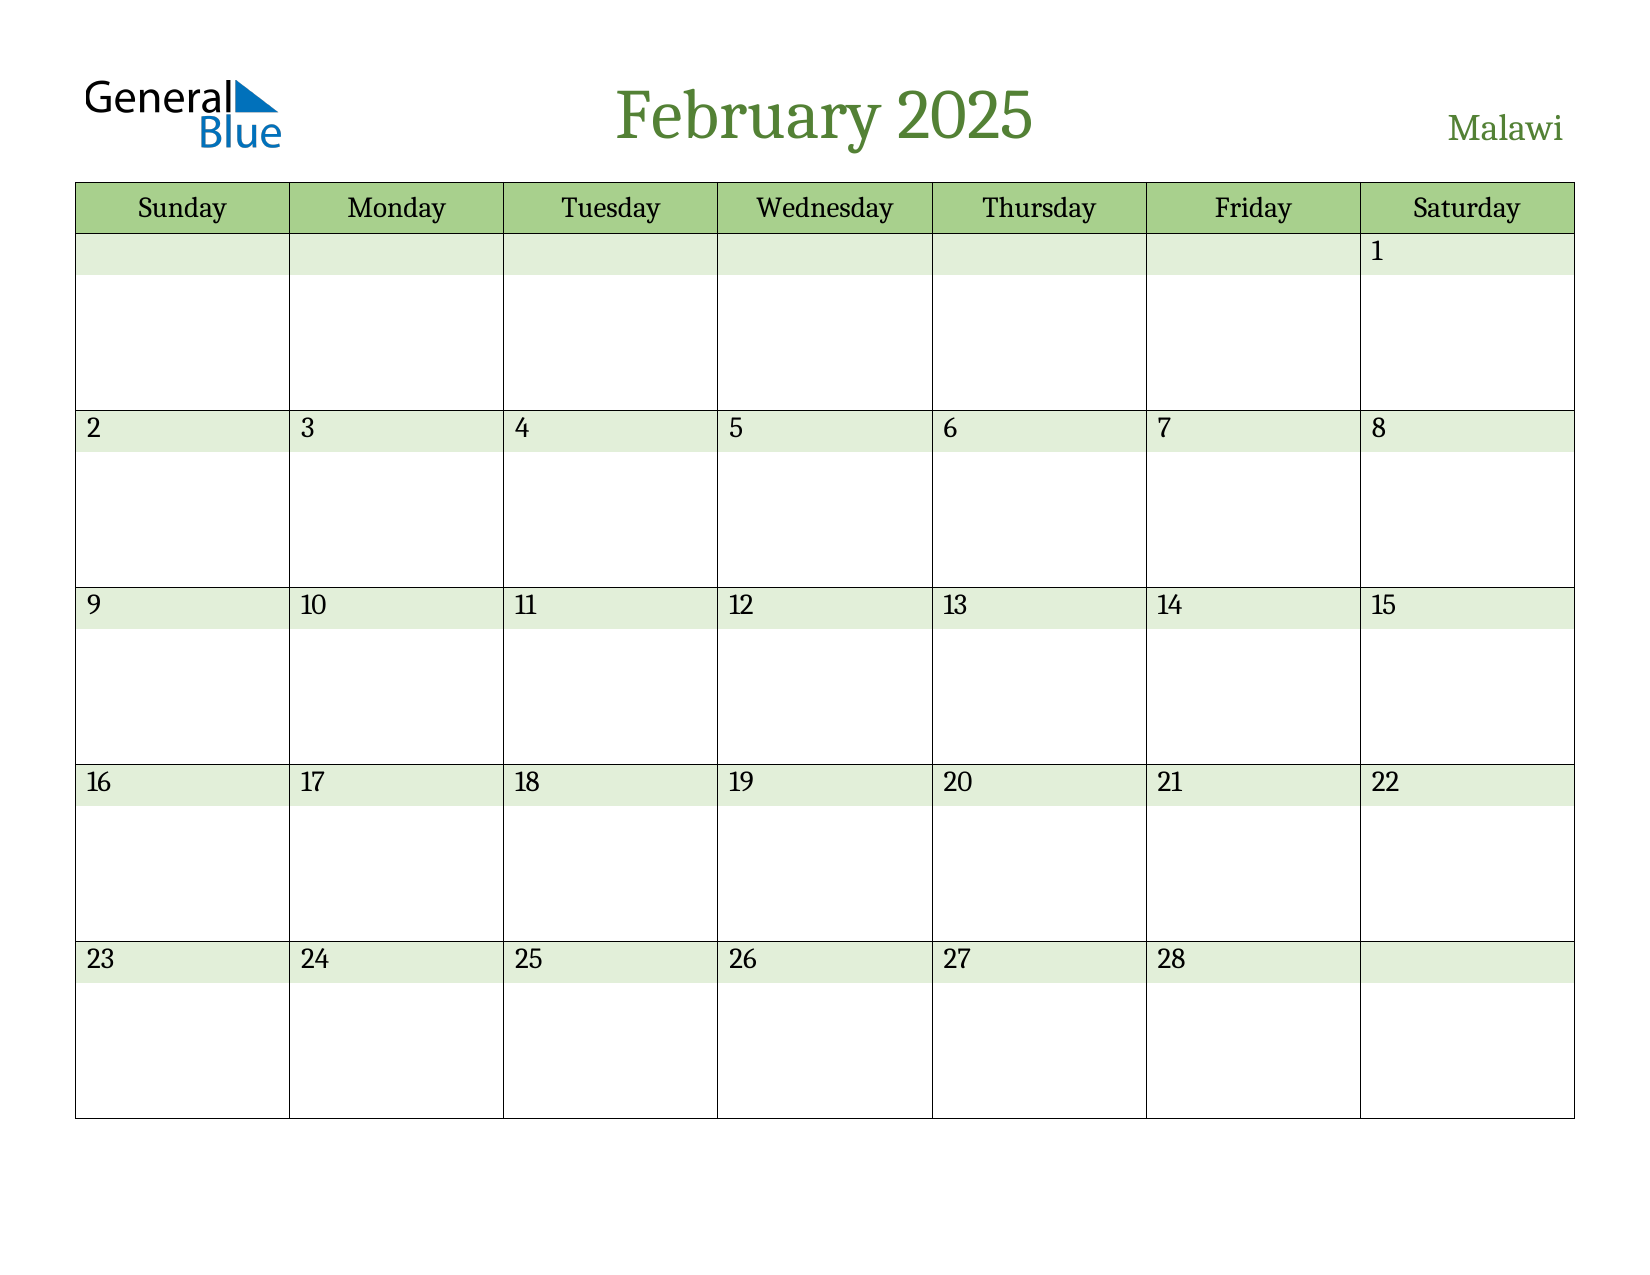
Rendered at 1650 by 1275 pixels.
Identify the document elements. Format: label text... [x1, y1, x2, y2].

table_cell [718, 983, 932, 1118]
table_cell 6 [933, 411, 1146, 452]
table_cell 1 [1361, 234, 1574, 275]
table_cell Friday [1147, 183, 1360, 233]
table_cell [504, 452, 717, 587]
table_cell 21 [1147, 765, 1360, 806]
table_cell [1361, 275, 1574, 410]
table_cell [718, 806, 932, 941]
table_cell [290, 629, 503, 764]
table_cell 9 [76, 588, 289, 629]
table_cell 20 [933, 765, 1146, 806]
table_cell 28 [1147, 942, 1360, 983]
table_cell 16 [76, 765, 289, 806]
table_cell [933, 629, 1146, 764]
table_cell [290, 234, 503, 275]
table_cell 3 [290, 411, 503, 452]
table_cell [933, 983, 1146, 1118]
table_cell Wednesday [718, 183, 932, 233]
table_cell 12 [718, 588, 932, 629]
table_cell [76, 806, 289, 941]
table_cell 8 [1361, 411, 1574, 452]
table_cell 19 [718, 765, 932, 806]
table_cell [504, 983, 717, 1118]
table_cell [718, 452, 932, 587]
table_cell [1361, 942, 1574, 983]
table_cell 11 [504, 588, 717, 629]
table_cell [504, 234, 717, 275]
table_cell [1147, 275, 1360, 410]
table_cell 22 [1361, 765, 1574, 806]
table_cell Monday [290, 183, 503, 233]
table_cell 7 [1147, 411, 1360, 452]
table_cell [933, 452, 1146, 587]
table_cell 14 [1147, 588, 1360, 629]
table_cell [1147, 234, 1360, 275]
table_cell 24 [290, 942, 503, 983]
table_cell [504, 275, 717, 410]
table_cell [933, 806, 1146, 941]
table_cell [76, 452, 289, 587]
table_cell [1147, 983, 1360, 1118]
table_cell 5 [718, 411, 932, 452]
table_cell 13 [933, 588, 1146, 629]
table_cell [76, 275, 289, 410]
table_header [76, 75, 503, 182]
table_cell 23 [76, 942, 289, 983]
table_cell [718, 234, 932, 275]
table_cell [290, 983, 503, 1118]
table_cell [718, 629, 932, 764]
table_cell [1361, 983, 1574, 1118]
table_cell 17 [290, 765, 503, 806]
table_cell 4 [504, 411, 717, 452]
table_cell [1147, 806, 1360, 941]
table_cell [290, 275, 503, 410]
table_cell [1361, 629, 1574, 764]
table_cell [933, 234, 1146, 275]
table_cell 18 [504, 765, 717, 806]
table_cell 27 [933, 942, 1146, 983]
table_cell [504, 806, 717, 941]
table_header February 2025 [504, 75, 1146, 182]
table_cell 25 [504, 942, 717, 983]
table_cell [1361, 806, 1574, 941]
table_cell [76, 983, 289, 1118]
table_cell [1147, 629, 1360, 764]
table_cell [290, 452, 503, 587]
table_cell Thursday [933, 183, 1146, 233]
table_cell [933, 275, 1146, 410]
table_cell 15 [1361, 588, 1574, 629]
table_cell Tuesday [504, 183, 717, 233]
table_cell [76, 234, 289, 275]
table_cell Sunday [76, 183, 289, 233]
table_header Malawi [1146, 75, 1574, 182]
table_cell [1147, 452, 1360, 587]
table_cell [718, 275, 932, 410]
table_cell 26 [718, 942, 932, 983]
table_cell Saturday [1361, 183, 1574, 233]
table_cell 10 [290, 588, 503, 629]
table_cell [1361, 452, 1574, 587]
picture [86, 80, 281, 148]
table_cell [504, 629, 717, 764]
table_cell 2 [76, 411, 289, 452]
table_cell [290, 806, 503, 941]
table_cell [76, 629, 289, 764]
